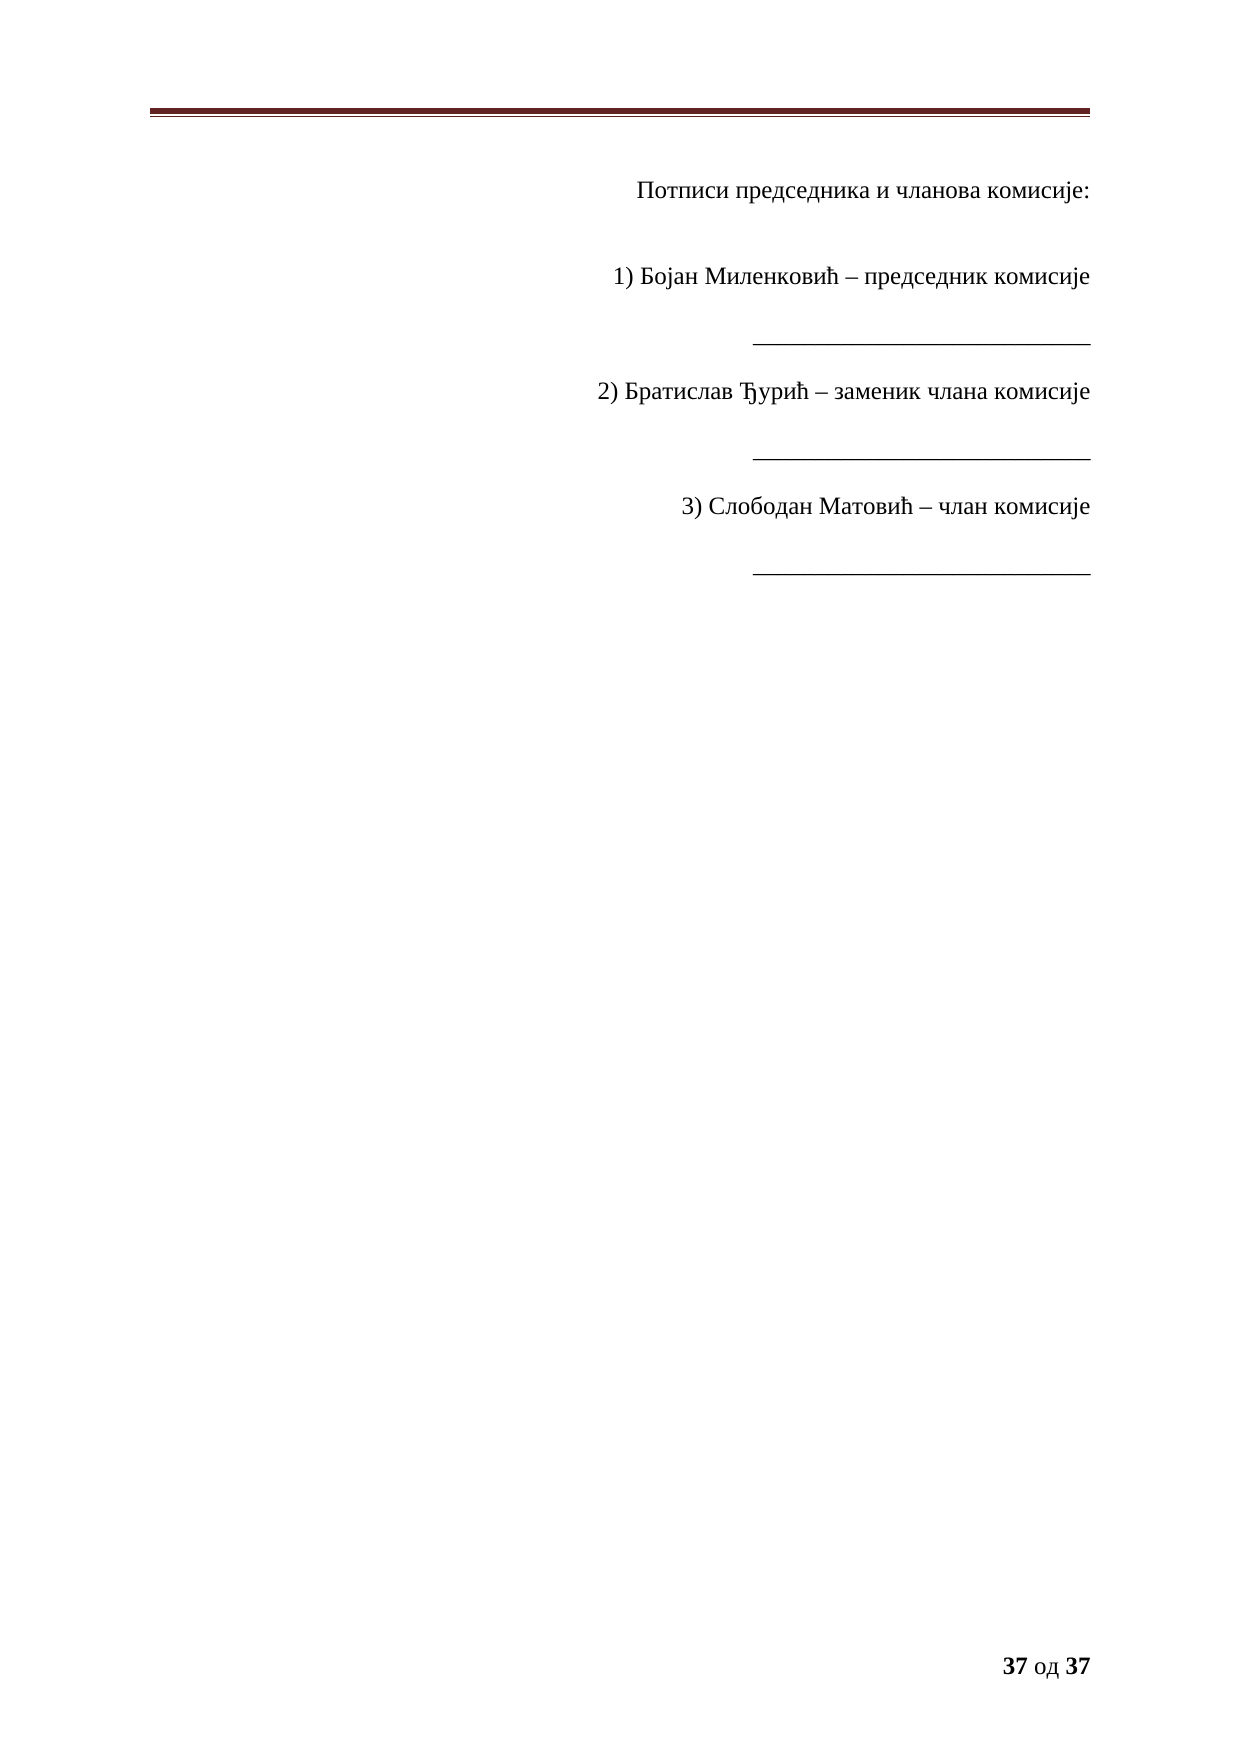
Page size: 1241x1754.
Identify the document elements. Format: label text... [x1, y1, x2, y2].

text 1) Бојан Миленковић – председник комисије [150, 261, 1090, 290]
text ___________________________ [150, 549, 1090, 577]
text ___________________________ [225, 434, 1090, 462]
text 3) Слободан Матовић – члан комисије [150, 491, 1090, 520]
text ___________________________ [150, 319, 1090, 347]
text 2) Братислав Ђурић – заменик члана комисије [225, 376, 1090, 405]
text Потписи председника и чланова комисије: [150, 175, 1090, 204]
